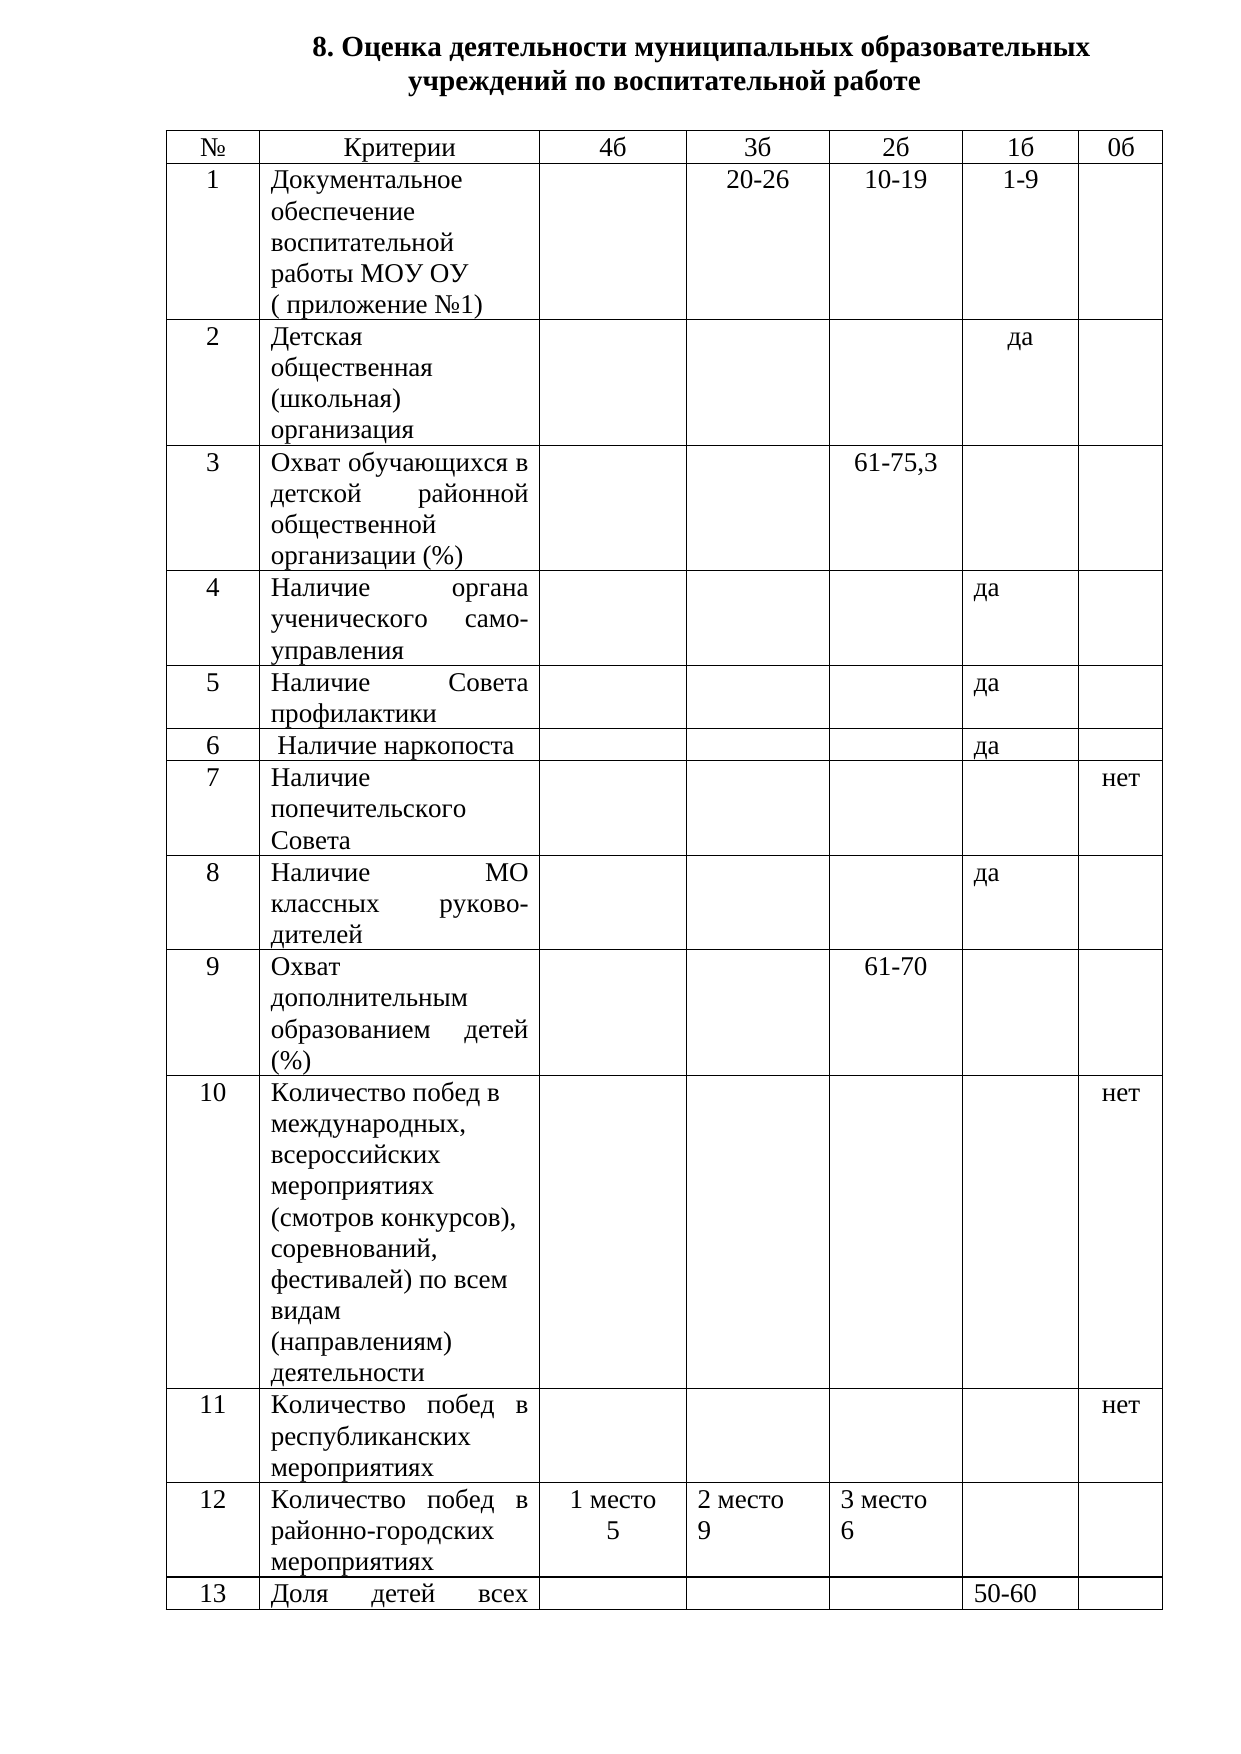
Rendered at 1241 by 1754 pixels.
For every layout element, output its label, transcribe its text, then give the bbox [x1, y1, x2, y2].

table_cell [687, 856, 829, 949]
table_cell да [963, 320, 1078, 445]
table_cell 1-9 [963, 164, 1078, 319]
table_cell 61-75,3 [830, 446, 962, 570]
table_cell 12 [167, 1483, 259, 1576]
table_cell [540, 164, 686, 319]
text 8. Оценка деятельности муниципальных образовательных учреждений по воспитательной работе [177, 29, 1152, 97]
table_cell 5 [167, 666, 259, 728]
table_cell [830, 761, 962, 855]
table_cell [830, 666, 962, 728]
table_cell [1079, 729, 1162, 760]
table_cell 11 [167, 1389, 259, 1482]
table_cell 8 [167, 856, 259, 949]
table_cell 2 место 9 [687, 1483, 829, 1576]
table_cell [687, 729, 829, 760]
table_cell 50-60 [963, 1578, 1078, 1609]
table_cell [687, 950, 829, 1075]
table_cell [687, 1076, 829, 1387]
table_cell [1079, 950, 1162, 1075]
table_cell [540, 571, 686, 665]
table_cell Наличие попечительского Совета [260, 761, 539, 855]
table_cell [1079, 1578, 1162, 1609]
table_cell [540, 1389, 686, 1482]
table_cell [830, 729, 962, 760]
table_cell [963, 950, 1078, 1075]
table_cell 2 [167, 320, 259, 445]
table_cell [260, 1578, 539, 1609]
table_header 0б [1079, 131, 1162, 162]
table_cell 10-19 [830, 164, 962, 319]
table_cell 4 [167, 571, 259, 665]
table_cell 3 место 6 [830, 1483, 962, 1576]
table_cell [540, 1076, 686, 1387]
table_cell Документальное обеспечение воспитательной работы МОУ ОУ ( приложение №1) [260, 164, 539, 319]
table_header 4б [540, 131, 686, 162]
table_cell [540, 320, 686, 445]
table_cell [1079, 446, 1162, 570]
table_cell [687, 1578, 829, 1609]
table_cell нет [1079, 1076, 1162, 1387]
table_cell 20-26 [687, 164, 829, 319]
table_cell [963, 446, 1078, 570]
table_header 2б [830, 131, 962, 162]
table_cell [540, 1578, 686, 1609]
table_cell [830, 571, 962, 665]
table_cell 3 [167, 446, 259, 570]
table_cell [540, 666, 686, 728]
table_cell 61-70 [830, 950, 962, 1075]
table_cell [1079, 320, 1162, 445]
table_cell [1079, 1483, 1162, 1576]
table_header Критерии [260, 131, 539, 162]
table_cell [963, 1389, 1078, 1482]
table_cell да [963, 729, 1078, 760]
table_cell [963, 1076, 1078, 1387]
table_cell [1079, 571, 1162, 665]
table_cell Детская общественная (школьная) организация [260, 320, 539, 445]
table_cell да [963, 856, 1078, 949]
table_cell [830, 1578, 962, 1609]
table_header 1б [963, 131, 1078, 162]
table_cell [540, 761, 686, 855]
table_cell 6 [167, 729, 259, 760]
table_cell [540, 856, 686, 949]
table_cell [1079, 164, 1162, 319]
table_cell [1079, 856, 1162, 949]
table_cell [687, 666, 829, 728]
table_cell 10 [167, 1076, 259, 1387]
table_cell [540, 446, 686, 570]
table_cell [1079, 666, 1162, 728]
table_cell [540, 950, 686, 1075]
table_cell [963, 1483, 1078, 1576]
table_cell 1 место 5 [540, 1483, 686, 1576]
table_cell 9 [167, 950, 259, 1075]
table_cell Наличие МО классных руково-дителей [260, 856, 539, 949]
table_header № [167, 131, 259, 162]
table_cell Охват обучающихся в детской районной общественной организации (%) [260, 446, 539, 570]
table_cell Наличие наркопоста [260, 729, 539, 760]
table_cell 13 [167, 1578, 259, 1609]
table_cell [687, 761, 829, 855]
table_header 3б [687, 131, 829, 162]
table_cell Наличие органа ученического само-управления [260, 571, 539, 665]
table_cell Количество побед в республиканских мероприятиях [260, 1389, 539, 1482]
table_cell 7 [167, 761, 259, 855]
table_cell да [963, 571, 1078, 665]
table_cell [687, 446, 829, 570]
table_cell [830, 856, 962, 949]
table_cell нет [1079, 1389, 1162, 1482]
table_cell [830, 1076, 962, 1387]
table_cell [687, 1389, 829, 1482]
table_cell [687, 571, 829, 665]
table_cell Наличие Совета профилактики [260, 666, 539, 728]
table_cell Количество побед в международных, всероссийских мероприятиях (смотров конкурсов), соревнований, фестивалей) по всем видам (направлениям) деятельности [260, 1076, 539, 1387]
table_cell 1 [167, 164, 259, 319]
table_cell Охват дополнительным образованием детей (%) [260, 950, 539, 1075]
table_cell [540, 729, 686, 760]
table_cell [830, 1389, 962, 1482]
table_cell [963, 761, 1078, 855]
table_cell нет [1079, 761, 1162, 855]
table_cell [687, 320, 829, 445]
table_cell Количество побед в районно-городских мероприятиях [260, 1483, 539, 1576]
table_cell [830, 320, 962, 445]
table_cell да [963, 666, 1078, 728]
